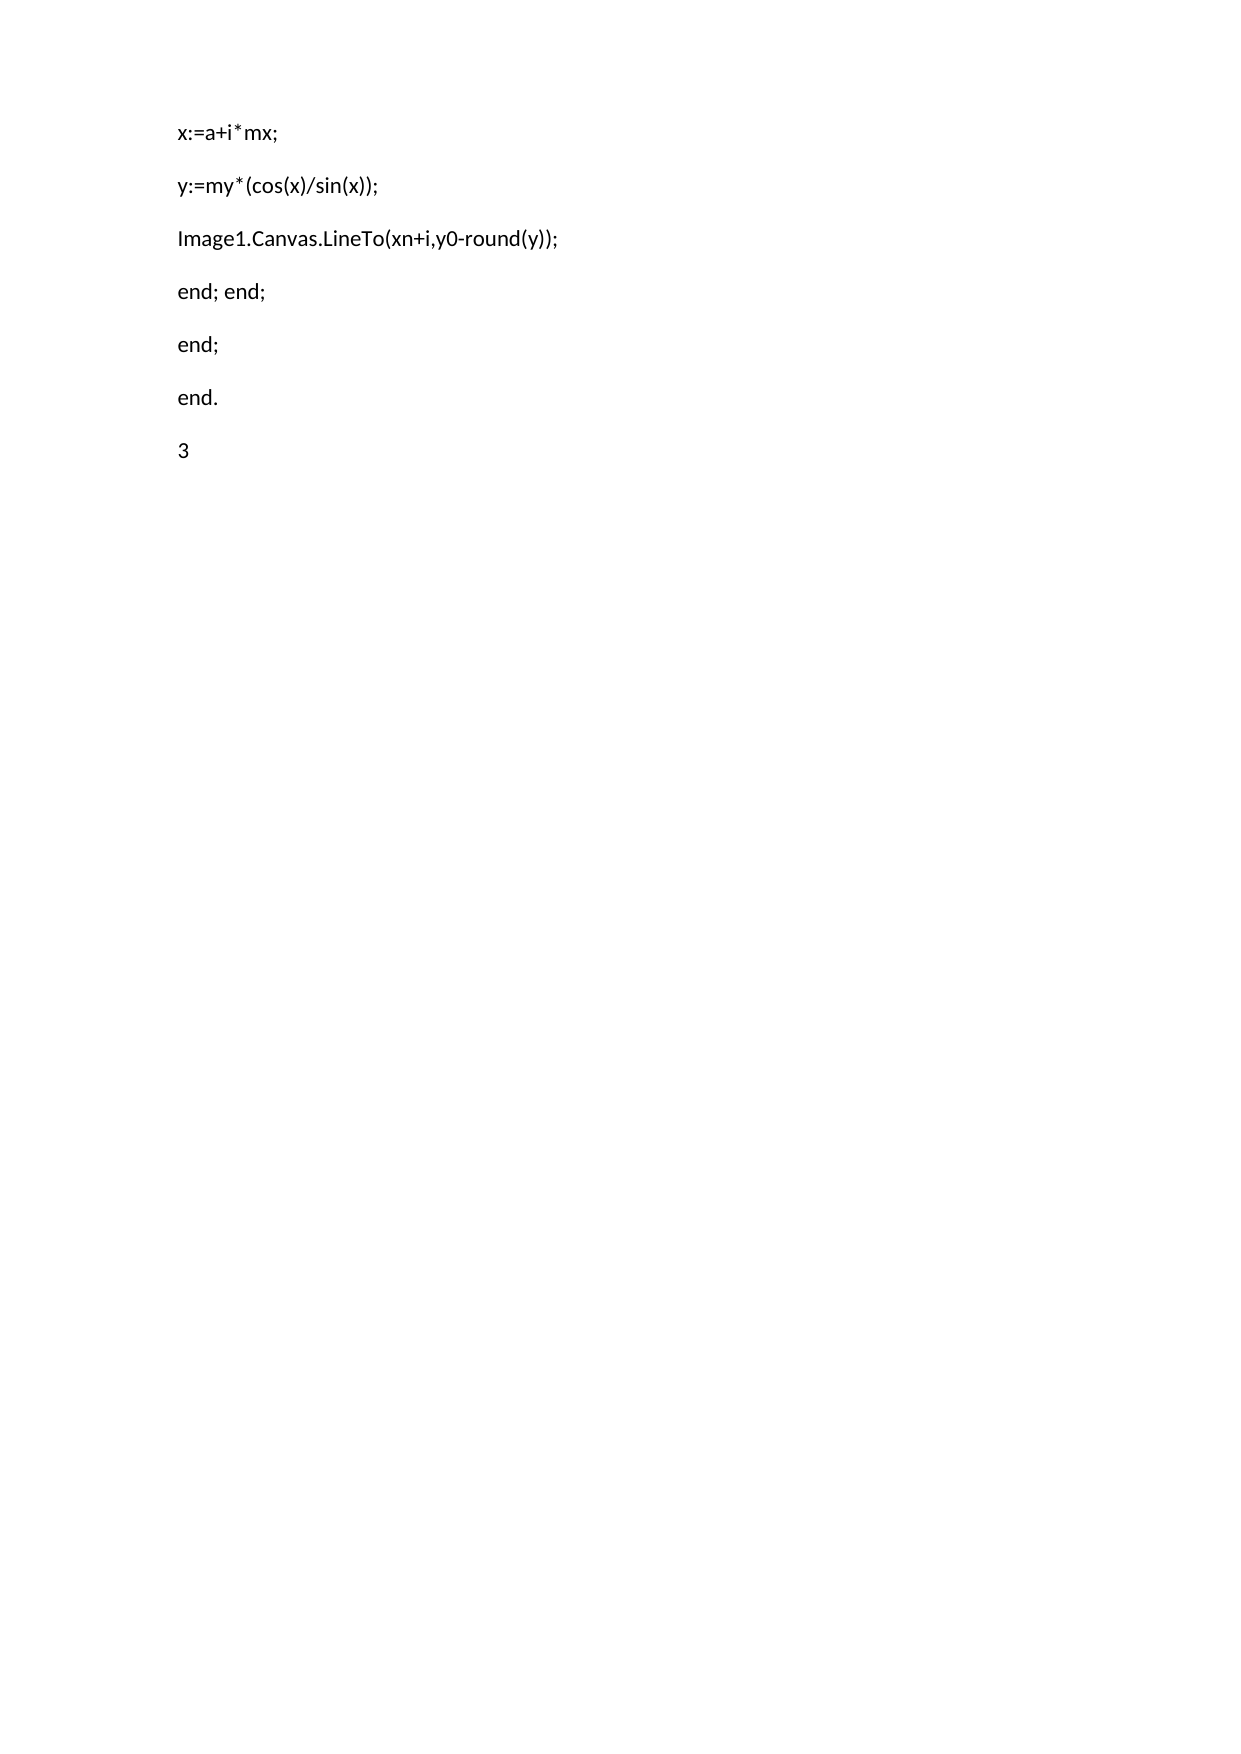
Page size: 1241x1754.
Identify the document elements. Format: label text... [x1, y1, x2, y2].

text y:=my*(cos(x)/sin(x)); [177, 171, 1152, 199]
text x:=a+i*mx; [177, 118, 1152, 146]
text end; [177, 330, 1152, 358]
text end. [177, 383, 1152, 411]
text end; end; [177, 277, 1152, 305]
text 3 [177, 436, 1152, 464]
text Image1.Canvas.LineTo(xn+i,y0-round(y)); [177, 224, 1152, 252]
